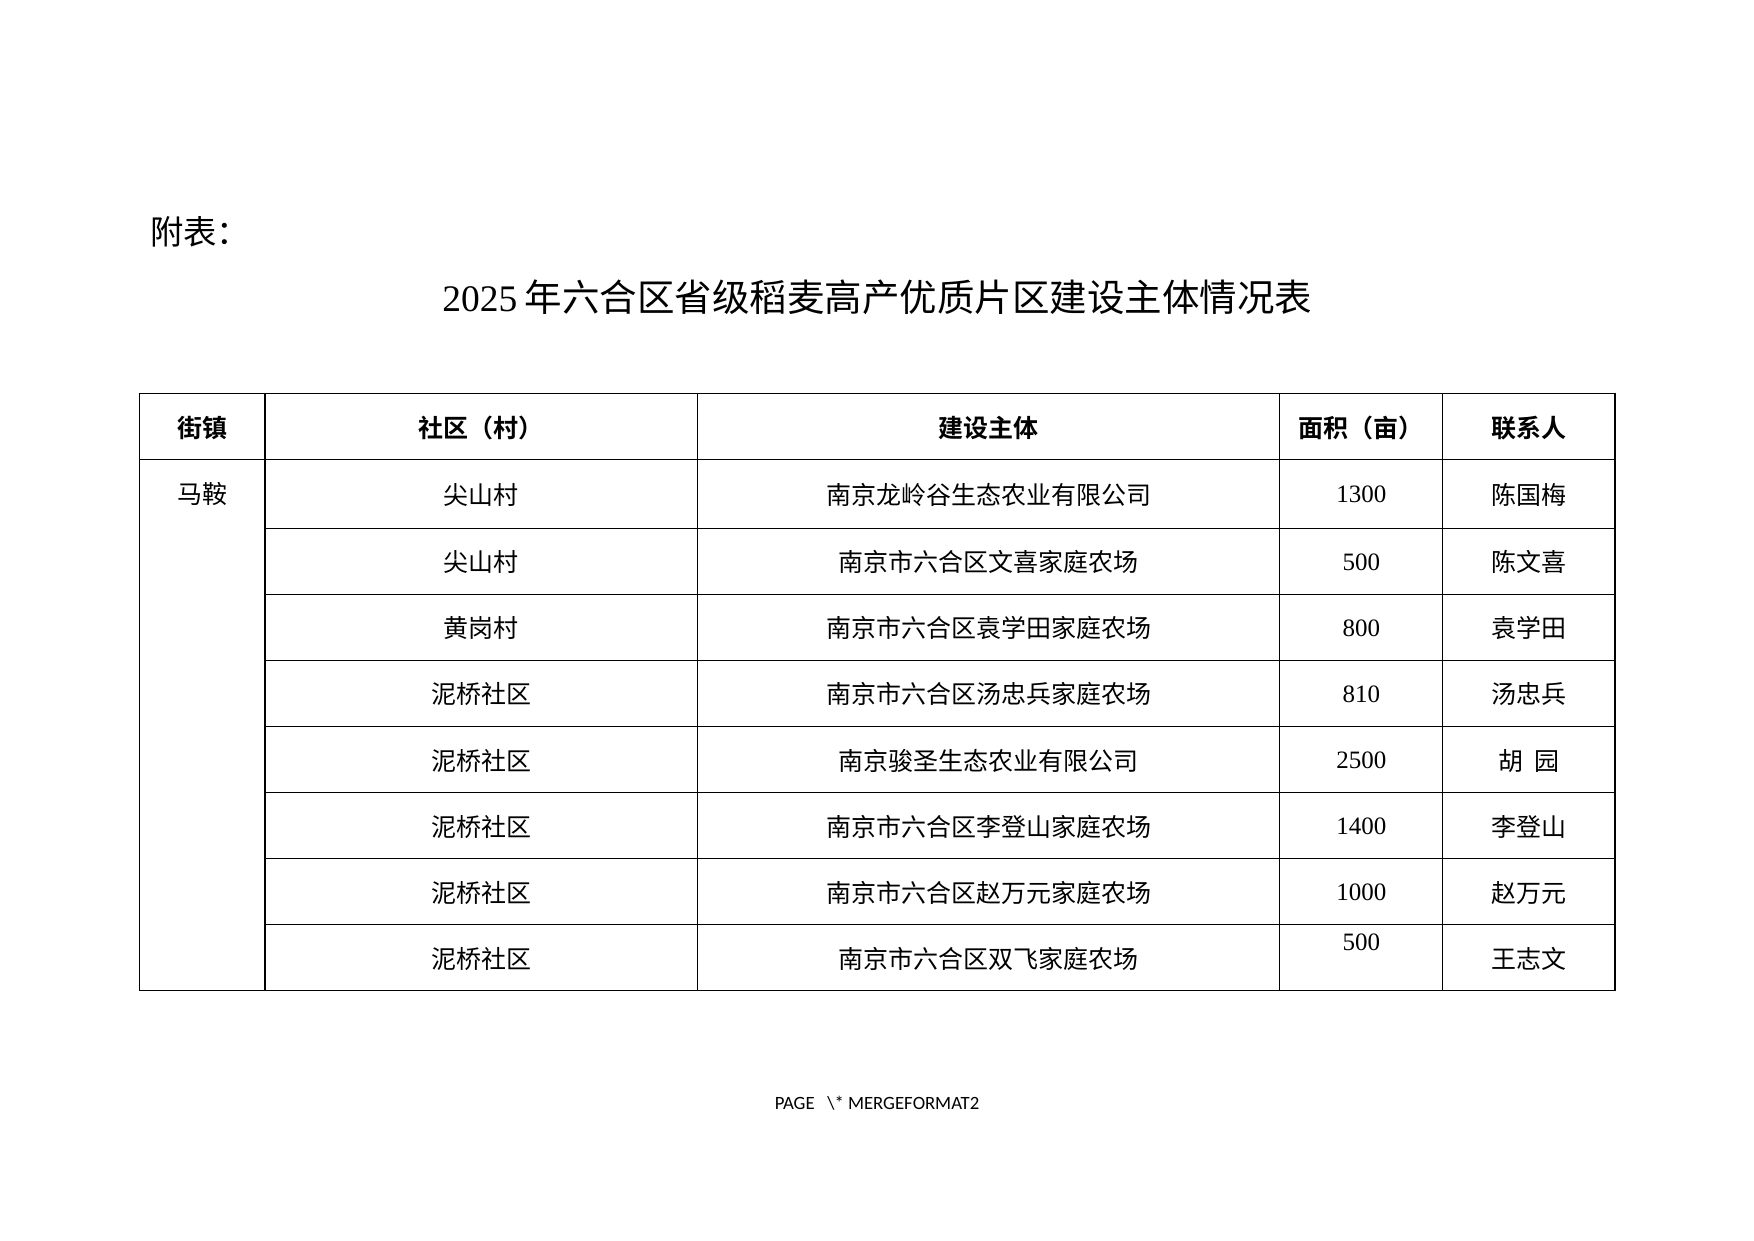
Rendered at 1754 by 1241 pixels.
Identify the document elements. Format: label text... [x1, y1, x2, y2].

table_header 街镇 [140, 394, 264, 459]
table_cell 黄岗村 [266, 595, 697, 659]
table_cell 南京市六合区赵万元家庭农场 [698, 859, 1279, 924]
table_cell 陈文喜 [1443, 529, 1614, 593]
table_cell 2500 [1280, 727, 1442, 792]
table_cell 500 [1280, 925, 1442, 990]
table_cell 南京龙岭谷生态农业有限公司 [698, 460, 1279, 527]
table_cell 马鞍 [140, 460, 264, 990]
table_cell 李登山 [1443, 793, 1614, 858]
table_cell 泥桥社区 [266, 661, 697, 726]
table_cell 泥桥社区 [266, 859, 697, 924]
table_cell 泥桥社区 [266, 793, 697, 858]
table_header 面积（亩） [1280, 394, 1442, 459]
table_cell 南京骏圣生态农业有限公司 [698, 727, 1279, 792]
table_cell 泥桥社区 [266, 727, 697, 792]
table_header 联系人 [1443, 394, 1614, 459]
table_cell 赵万元 [1443, 859, 1614, 924]
table_cell 南京市六合区袁学田家庭农场 [698, 595, 1279, 659]
table_cell 陈国梅 [1443, 460, 1614, 527]
table_cell 袁学田 [1443, 595, 1614, 659]
table_cell 1300 [1280, 460, 1442, 527]
table_cell 500 [1280, 529, 1442, 593]
table_cell 胡 园 [1443, 727, 1614, 792]
text 附表： [150, 198, 1604, 263]
table_cell 1400 [1280, 793, 1442, 858]
table_cell 尖山村 [266, 529, 697, 593]
text 2025年六合区省级稻麦高产优质片区建设主体情况表 [150, 263, 1604, 328]
table_cell 南京市六合区双飞家庭农场 [698, 925, 1279, 990]
table_cell 南京市六合区李登山家庭农场 [698, 793, 1279, 858]
table_cell 1000 [1280, 859, 1442, 924]
table_cell 800 [1280, 595, 1442, 659]
table_header 社区（村） [266, 394, 697, 459]
table_header 建设主体 [698, 394, 1279, 459]
table_cell 南京市六合区汤忠兵家庭农场 [698, 661, 1279, 726]
table_cell 汤忠兵 [1443, 661, 1614, 726]
table_cell 尖山村 [266, 460, 697, 527]
table_cell 810 [1280, 661, 1442, 726]
table_cell 泥桥社区 [266, 925, 697, 990]
table_cell 南京市六合区文喜家庭农场 [698, 529, 1279, 593]
table_cell 王志文 [1443, 925, 1614, 990]
